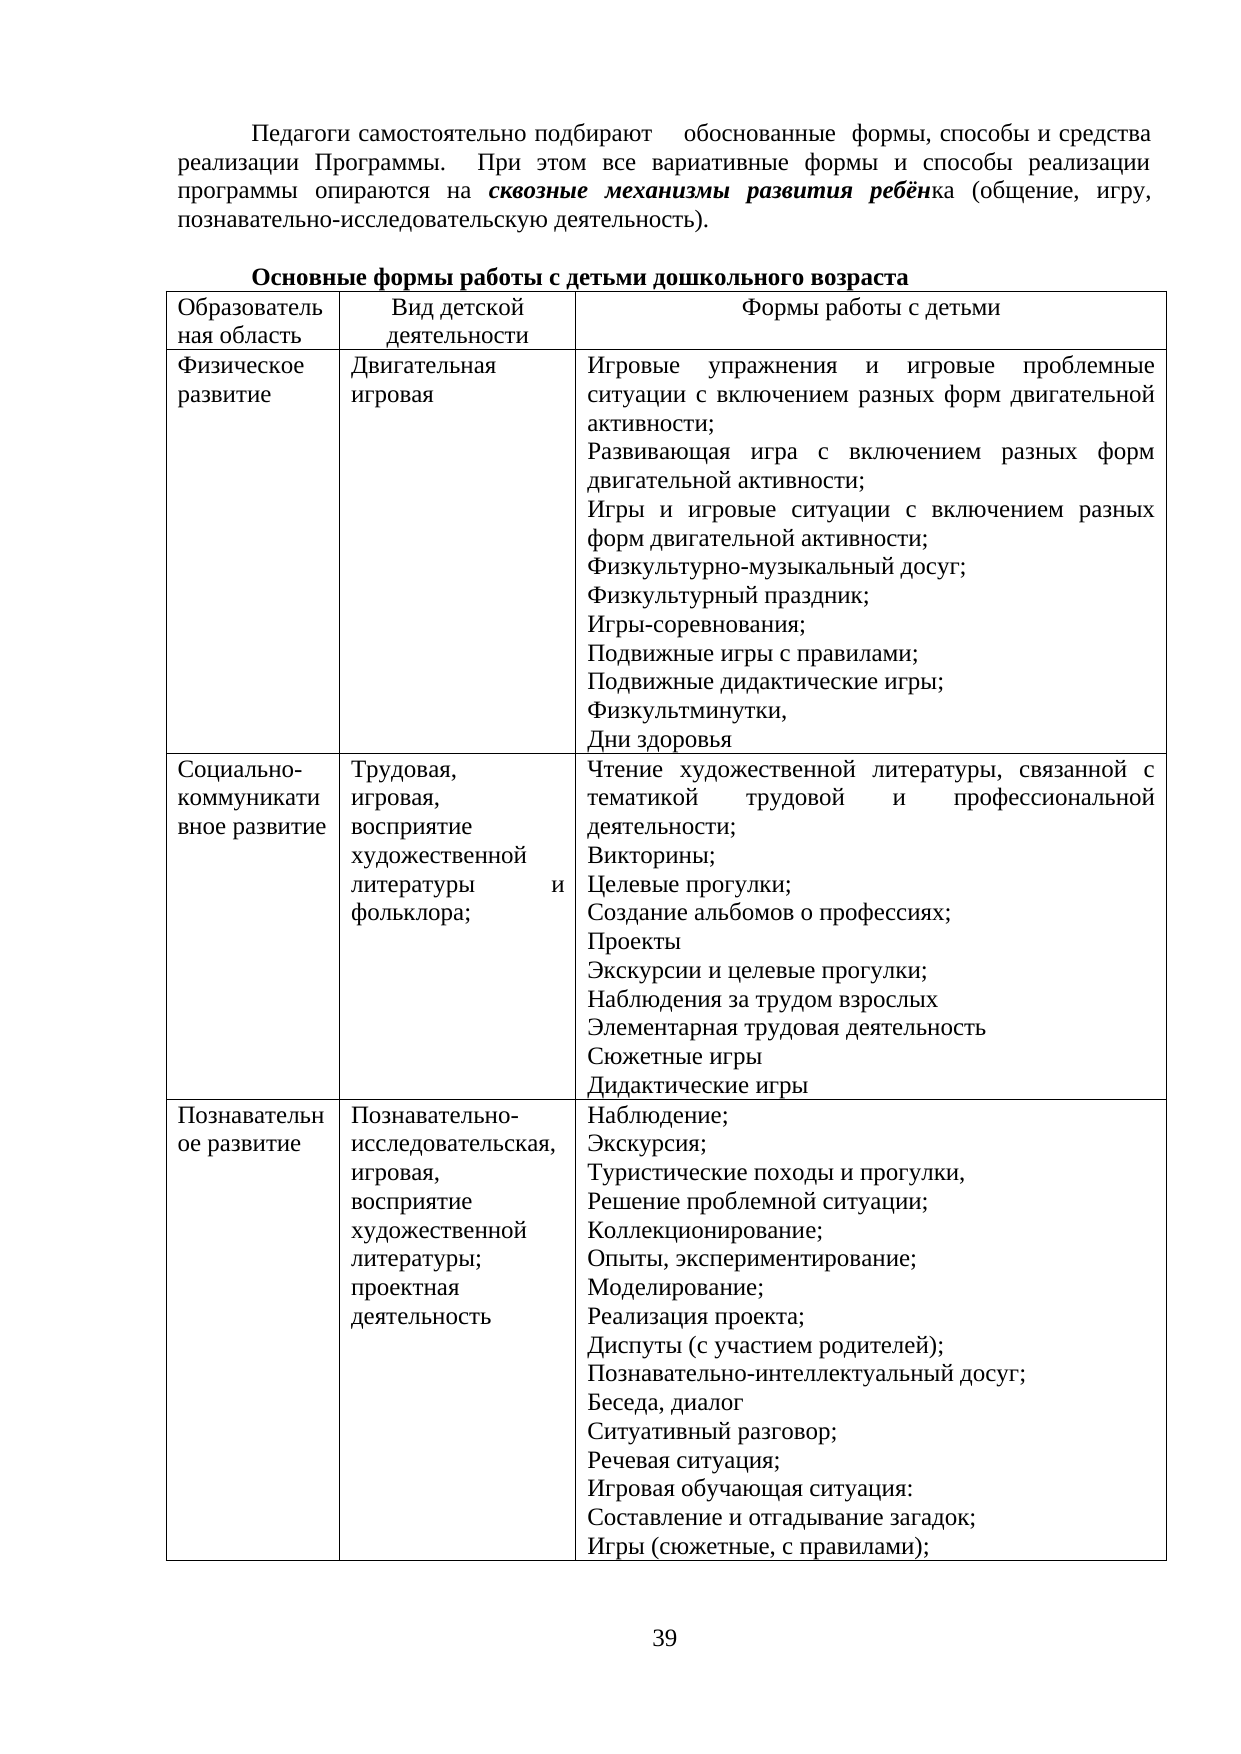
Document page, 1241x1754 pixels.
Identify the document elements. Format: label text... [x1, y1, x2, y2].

table_header Образовательная область [167, 292, 339, 349]
text Педагоги самостоятельно подбирают обоснованные формы, способы и средства реализации Программы. При этом все вариативные формы и способы реализации программы опираются на сквозные механизмы развития ребёнка (общение, игру, познавательно-исследовательскую деятельность). [177, 118, 1152, 233]
table_cell Физическое развитие [167, 350, 339, 753]
table_cell Социально-коммуникативное развитие [167, 754, 339, 1099]
table_header Формы работы с детьми [576, 292, 1166, 349]
text Основные формы работы с детьми дошкольного возраста [177, 262, 1152, 291]
table_header Вид детской деятельности [340, 292, 575, 349]
table_cell Познавательно-исследовательская, игровая, восприятие художественной литературы; проектная деятельность [340, 1100, 575, 1560]
table_cell Двигательная игровая [340, 350, 575, 753]
table_cell Трудовая, игровая, восприятие художественной литературы и фольклора; [340, 754, 575, 1099]
table_cell Чтение художественной литературы, связанной с тематикой трудовой и профессиональной деятельности; Викторины; Целевые прогулки; Создание альбомов о профессиях; Проекты Экскурсии и целевые прогулки; Наблюдения за трудом взрослых Элементарная трудовая деятельность Сюжетные игры Дидактические игры [576, 754, 1166, 1099]
table_cell Наблюдение; Экскурсия; Туристические походы и прогулки, Решение проблемной ситуации; Коллекционирование; Опыты, экспериментирование; Моделирование; Реализация проекта; Диспуты (с участием родителей); Познавательно-интеллектуальный досуг; Беседа, диалог Ситуативный разговор; Речевая ситуация; Игровая обучающая ситуация: Составление и отгадывание загадок; Игры (сюжетные, с правилами); [576, 1100, 1166, 1560]
table_cell Игровые упражнения и игровые проблемные ситуации с включением разных форм двигательной активности; Развивающая игра с включением разных форм двигательной активности; Игры и игровые ситуации с включением разных форм двигательной активности; Физкультурно-музыкальный досуг; Физкультурный праздник; Игры-соревнования; Подвижные игры с правилами; Подвижные дидактические игры; Физкультминутки, Дни здоровья [576, 350, 1166, 753]
table_cell Познавательное развитие [167, 1100, 339, 1560]
